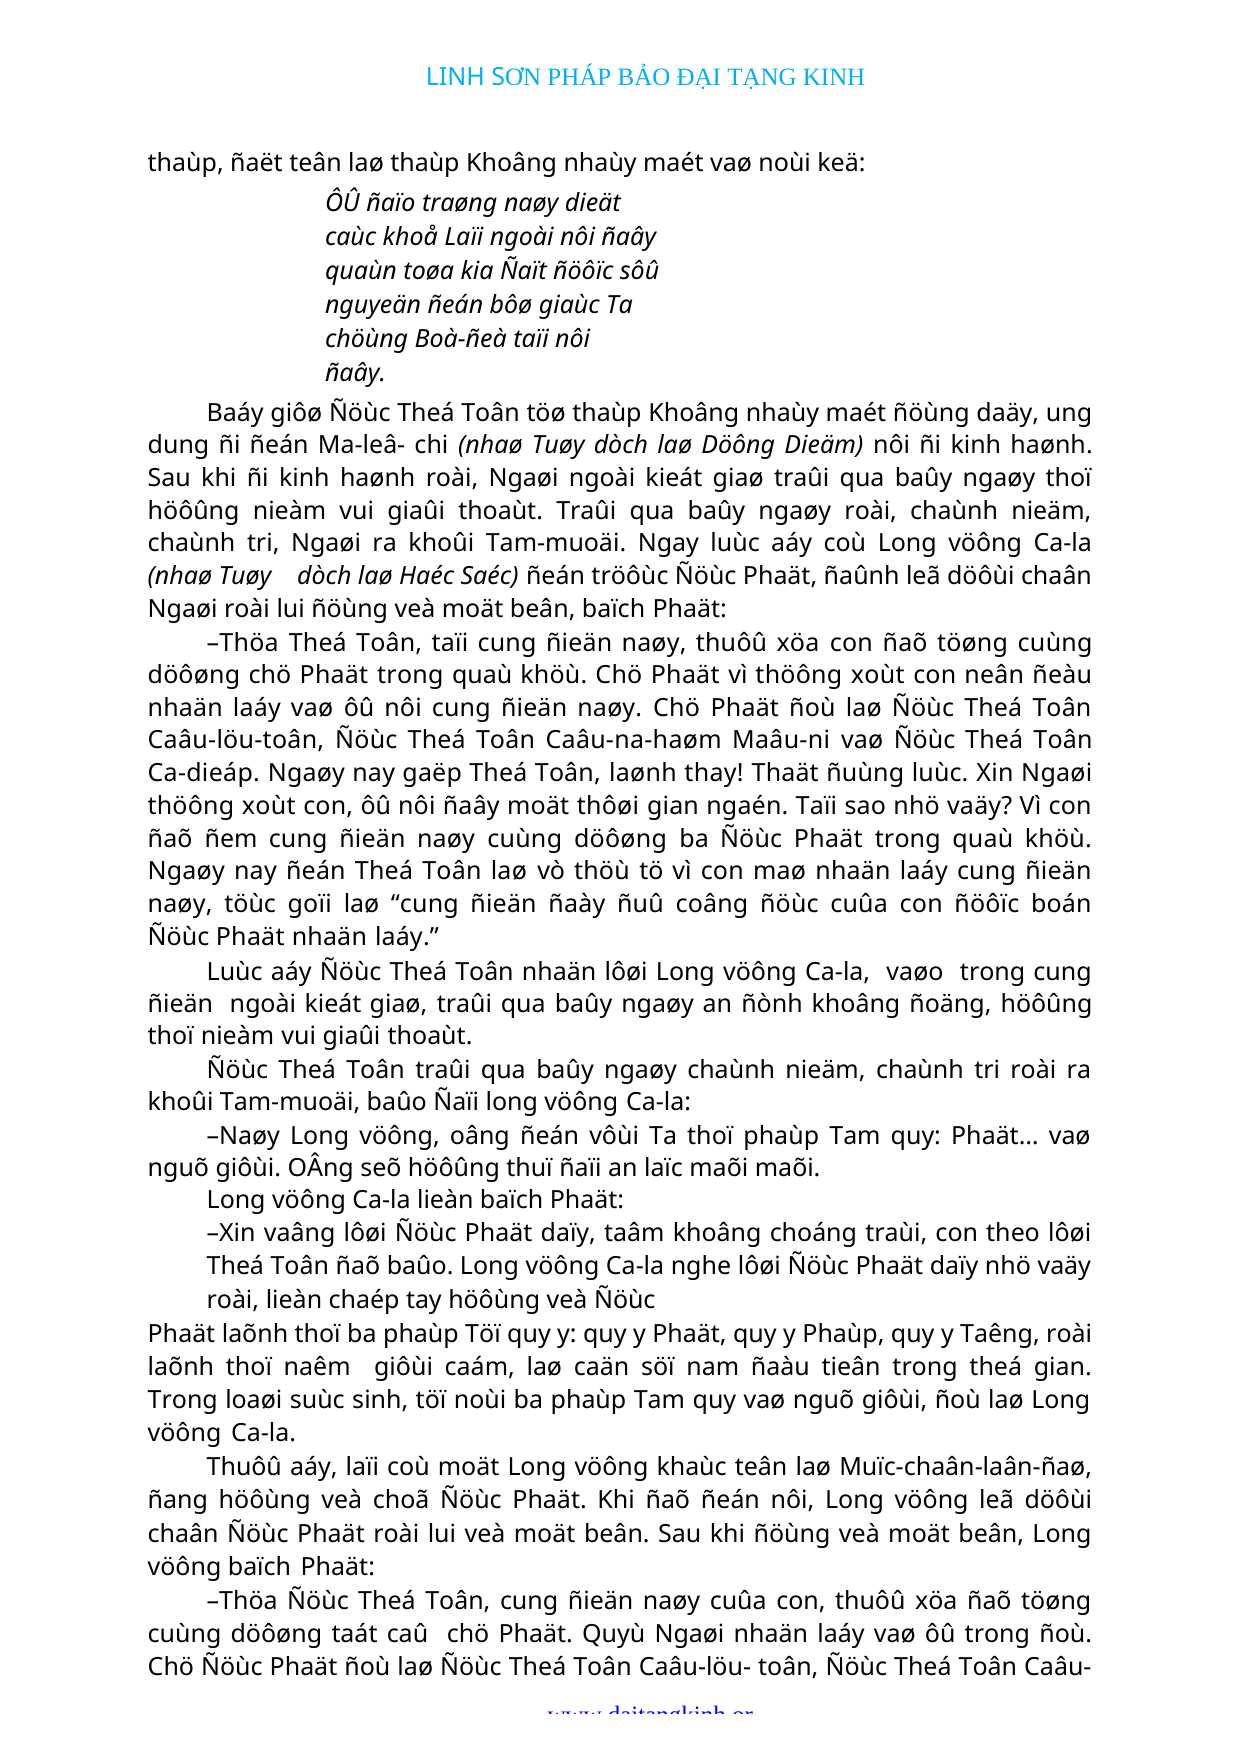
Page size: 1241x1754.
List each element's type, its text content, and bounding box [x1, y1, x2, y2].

text Baáy giôø Ñöùc Theá Toân töø thaùp Khoâng nhaùy maét ñöùng daäy, ung dung ñi ñeán Ma-leâ- chi (nhaø Tuøy dòch laø Döông Dieäm) nôi ñi kinh haønh. Sau khi ñi kinh haønh roài, Ngaøi ngoài kieát giaø traûi qua baûy ngaøy thoï höôûng nieàm vui giaûi thoaùt. Traûi qua baûy ngaøy roài, chaùnh nieäm, chaùnh tri, Ngaøi ra khoûi Tam-muoäi. Ngay luùc aáy coù Long vöông Ca-la (nhaø Tuøy dòch laø Haéc Saéc) ñeán tröôùc Ñöùc Phaät, ñaûnh leã döôùi chaân Ngaøi roài lui ñöùng veà moät beân, baïch Phaät: [147, 396, 1093, 624]
text –Thöa Theá Toân, taïi cung ñieän naøy, thuôû xöa con ñaõ töøng cuùng döôøng chö Phaät trong quaù khöù. Chö Phaät vì thöông xoùt con neân ñeàu nhaän laáy vaø ôû nôi cung ñieän naøy. Chö Phaät ñoù laø Ñöùc Theá Toân Caâu-löu-toân, Ñöùc Theá Toân Caâu-na-haøm Maâu-ni vaø Ñöùc Theá Toân Ca-dieáp. Ngaøy nay gaëp Theá Toân, laønh thay! Thaät ñuùng luùc. Xin Ngaøi thöông xoùt con, ôû nôi ñaây moät thôøi gian ngaén. Taïi sao nhö vaäy? Vì con ñaõ ñem cung ñieän naøy cuùng döôøng ba Ñöùc Phaät trong quaù khöù. Ngaøy nay ñeán Theá Toân laø vò thöù tö vì con maø nhaän laáy cung ñieän naøy, töùc goïi laø “cung ñieän ñaày ñuû coâng ñöùc cuûa con ñöôïc boán Ñöùc Phaät nhaän laáy.” [147, 626, 1092, 952]
text Luùc aáy Ñöùc Theá Toân nhaän lôøi Long vöông Ca-la, vaøo trong cung ñieän ngoài kieát giaø, traûi qua baûy ngaøy an ñònh khoâng ñoäng, höôûng thoï nieàm vui giaûi thoaùt. [147, 954, 1092, 1052]
text Long vöông Ca-la lieàn baïch Phaät: [206, 1183, 1105, 1215]
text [147, 1583, 1093, 1683]
text Ñöùc Theá Toân traûi qua baûy ngaøy chaùnh nieäm, chaùnh tri roài ra khoûi Tam-muoäi, baûo Ñaïi long vöông Ca-la: [147, 1052, 1093, 1118]
text Phaät laõnh thoï ba phaùp Töï quy y: quy y Phaät, quy y Phaùp, quy y Taêng, roài laõnh thoï naêm giôùi caám, laø caän söï nam ñaàu tieân trong theá gian. Trong loaøi suùc sinh, töï noùi ba phaùp Tam quy vaø nguõ giôùi, ñoù laø Long vöông Ca-la. [147, 1315, 1093, 1449]
text ÔÛ ñaïo traøng naøy dieät caùc khoå Laïi ngoài nôi ñaây quaùn toøa kia Ñaït ñöôïc sôû nguyeän ñeán bôø giaùc Ta chöùng Boà-ñeà taïi nôi ñaây. [325, 185, 660, 389]
text Thuôû aáy, laïi coù moät Long vöông khaùc teân laø Muïc-chaân-laân-ñaø, ñang höôùng veà choã Ñöùc Phaät. Khi ñaõ ñeán nôi, Long vöông leã döôùi chaân Ñöùc Phaät roài lui veà moät beân. Sau khi ñöùng veà moät beân, Long vöông baïch Phaät: [147, 1449, 1093, 1583]
text thaùp, ñaët teân laø thaùp Khoâng nhaùy maét vaø noùi keä: [147, 145, 1105, 179]
text –Xin vaâng lôøi Ñöùc Phaät daïy, taâm khoâng choáng traùi, con theo lôøi Theá Toân ñaõ baûo. Long vöông Ca-la nghe lôøi Ñöùc Phaät daïy nhö vaäy roài, lieàn chaép tay höôùng veà Ñöùc [206, 1215, 1093, 1315]
text –Naøy Long vöông, oâng ñeán vôùi Ta thoï phaùp Tam quy: Phaät… vaø nguõ giôùi. OÂng seõ höôûng thuï ñaïi an laïc maõi maõi. [147, 1118, 1092, 1183]
